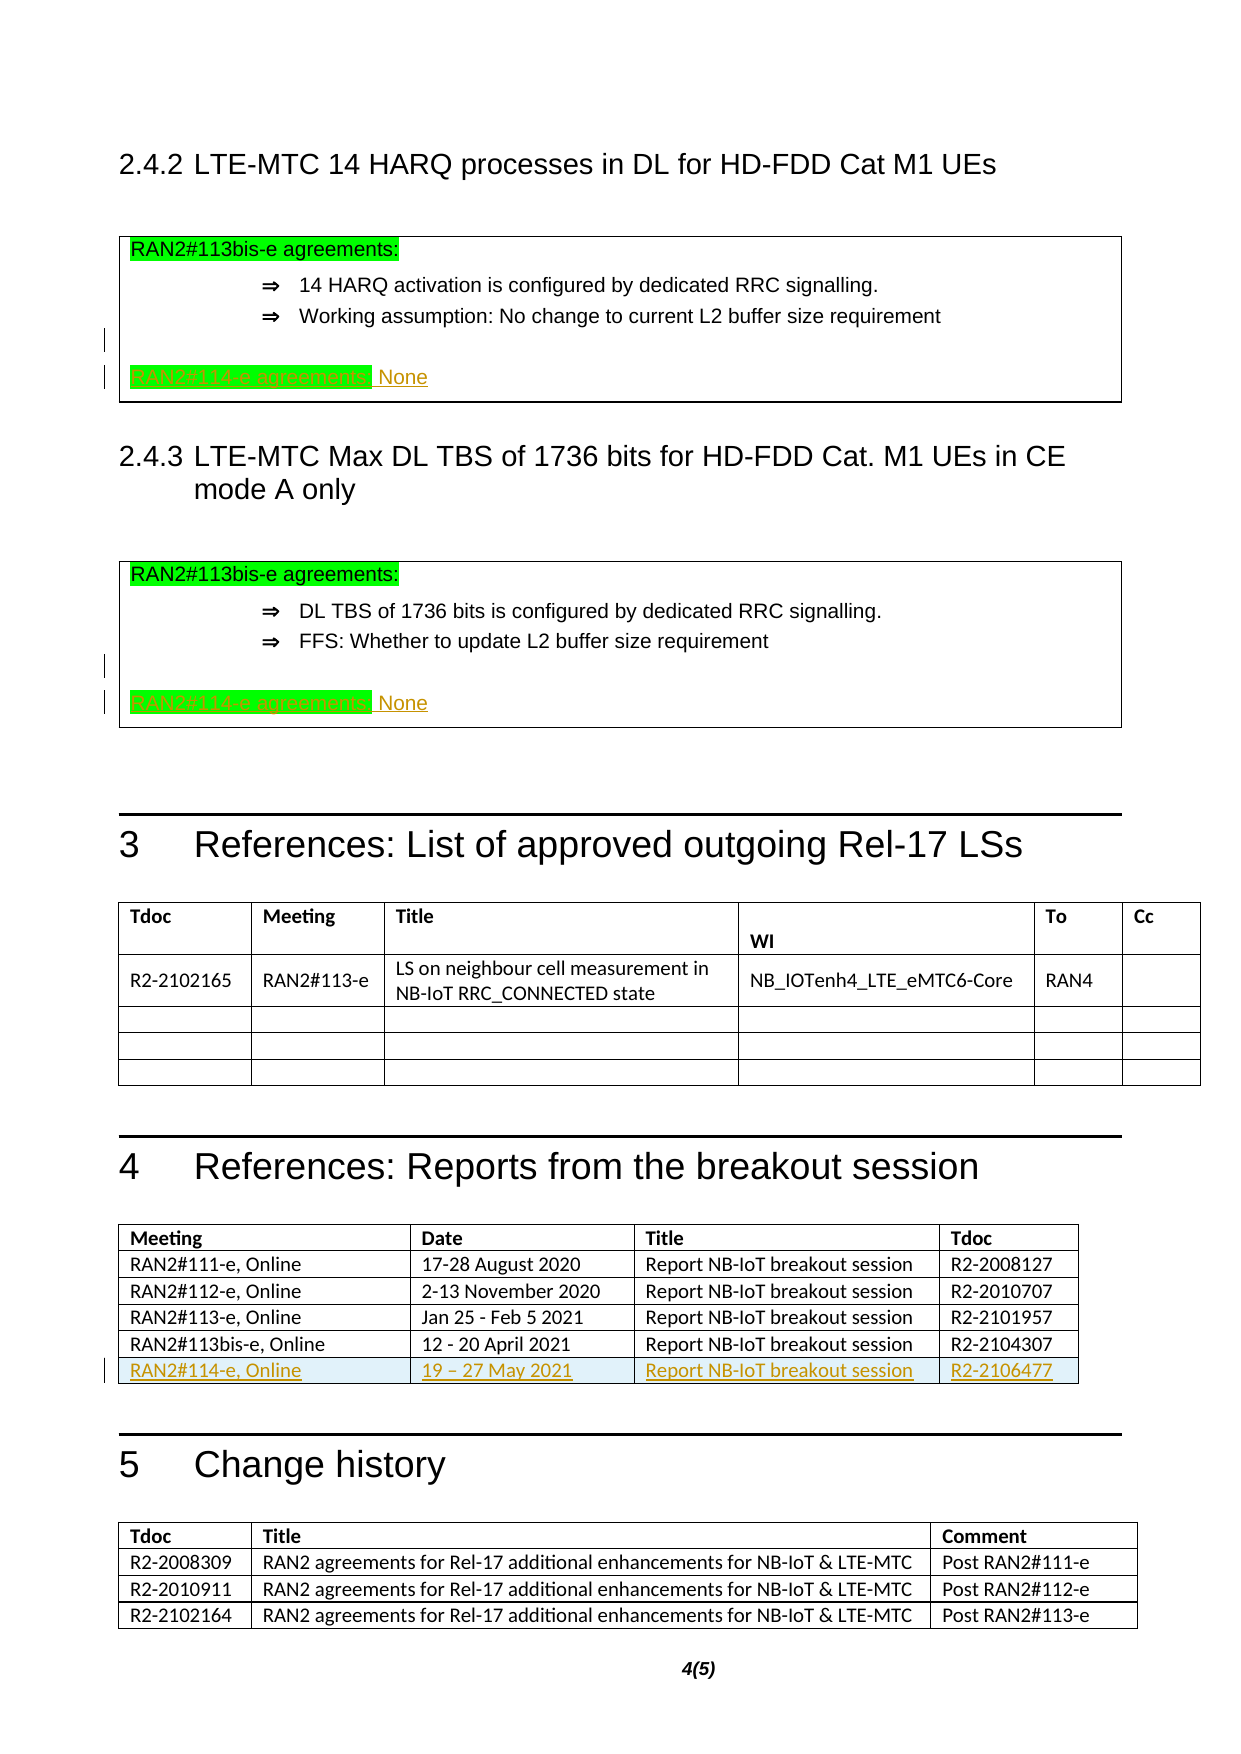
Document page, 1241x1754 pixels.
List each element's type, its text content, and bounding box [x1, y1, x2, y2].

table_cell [252, 1576, 930, 1601]
table_cell R2-2102165 [119, 955, 251, 1006]
table_cell [1123, 1007, 1200, 1032]
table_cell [252, 1603, 930, 1628]
table_cell Jan 25 - Feb 5 2021 [411, 1305, 634, 1330]
table_cell 2-13 November 2020 [411, 1278, 634, 1303]
table_cell R2-2104307 [940, 1331, 1078, 1357]
table_cell [119, 1007, 251, 1032]
table_header Meeting [252, 903, 384, 954]
table_cell RAN2#111-e, Online [119, 1251, 410, 1277]
table_cell RAN2#113-e, Online [119, 1305, 410, 1330]
table_cell R2-2008127 [940, 1251, 1078, 1277]
table_header WI [739, 903, 1034, 954]
table_header Title [385, 903, 738, 954]
table_cell Report NB-IoT breakout session [635, 1331, 939, 1357]
table_cell [739, 1033, 1034, 1059]
table_cell [1123, 1060, 1200, 1085]
table_cell Report NB-IoT breakout session [635, 1278, 939, 1303]
table_cell R2-2010707 [940, 1278, 1078, 1303]
table_cell [119, 1033, 251, 1059]
table_cell [1035, 1007, 1122, 1032]
table_header Cc [1123, 903, 1200, 954]
table_cell [385, 1033, 738, 1059]
table_cell RAN2#113bis-e, Online [119, 1331, 410, 1357]
subtitle LTE-MTC 14 HARQ processes in DL for HD-FDD Cat M1 UEs [118, 147, 1122, 181]
table_header Title [252, 1523, 930, 1548]
table_header RAN2#113bis-e agreements: DL TBS of 1736 bits is configured by dedicated RRC signalling. FFS: Whether to update L2 buffer size requirement [120, 562, 1121, 727]
table_cell R2-2102164 [119, 1603, 251, 1628]
table_cell Post RAN2#111-e [931, 1549, 1137, 1575]
table_header Tdoc [119, 903, 251, 954]
table_header To [1035, 903, 1122, 954]
table_cell RAN2 agreements for Rel-17 additional enhancements for NB-IoT & LTE-MTC [252, 1549, 930, 1575]
table_cell [1123, 1033, 1200, 1059]
table_cell [739, 1007, 1034, 1032]
table_header RAN2#113bis-e agreements: 14 HARQ activation is configured by dedicated RRC signalling. Working assumption: No change to current L2 buffer size requirement [120, 237, 1121, 401]
table_cell 12 - 20 April 2021 [411, 1331, 634, 1357]
table_cell [252, 1007, 384, 1032]
table_cell [739, 1060, 1034, 1085]
table_cell Report NB-IoT breakout session [635, 1305, 939, 1330]
table_header Date [411, 1225, 634, 1250]
table_cell Report NB-IoT breakout session [635, 1251, 939, 1277]
table_cell Post RAN2#112-e [931, 1576, 1137, 1601]
table_cell R2-2010911 [119, 1576, 251, 1601]
table_cell RAN2#112-e, Online [119, 1278, 410, 1303]
table_cell [252, 1060, 384, 1085]
subtitle 3 References: List of approved outgoing Rel-17 LSs [118, 814, 1122, 866]
table_header Meeting [119, 1225, 410, 1250]
table_cell RAN4 [1035, 955, 1122, 1006]
table_cell [252, 1033, 384, 1059]
table_cell LS on neighbour cell measurement in NB-IoT RRC_CONNECTED state [385, 955, 738, 1006]
subtitle LTE-MTC Max DL TBS of 1736 bits for HD-FDD Cat. M1 UEs in CE mode A only [118, 439, 1122, 506]
table_cell Post RAN2#113-e [931, 1603, 1137, 1628]
table_cell [119, 1060, 251, 1085]
table_cell [385, 1060, 738, 1085]
table_header Title [635, 1225, 939, 1250]
subtitle 5 Change history [118, 1434, 1122, 1486]
table_header Tdoc [119, 1523, 251, 1548]
subtitle 4 References: Reports from the breakout session [118, 1136, 1122, 1188]
table_cell 17-28 August 2020 [411, 1251, 634, 1277]
table_header Tdoc [940, 1225, 1078, 1250]
table_header Comment [931, 1523, 1137, 1548]
table_cell R2-2101957 [940, 1305, 1078, 1330]
table_cell [1123, 955, 1200, 1006]
table_cell [1035, 1033, 1122, 1059]
table_cell R2-2008309 [119, 1549, 251, 1575]
table_cell [1035, 1060, 1122, 1085]
table_cell NB_IOTenh4_LTE_eMTC6-Core [739, 955, 1034, 1006]
table_cell RAN2#113-e [252, 955, 384, 1006]
table_cell [385, 1007, 738, 1032]
